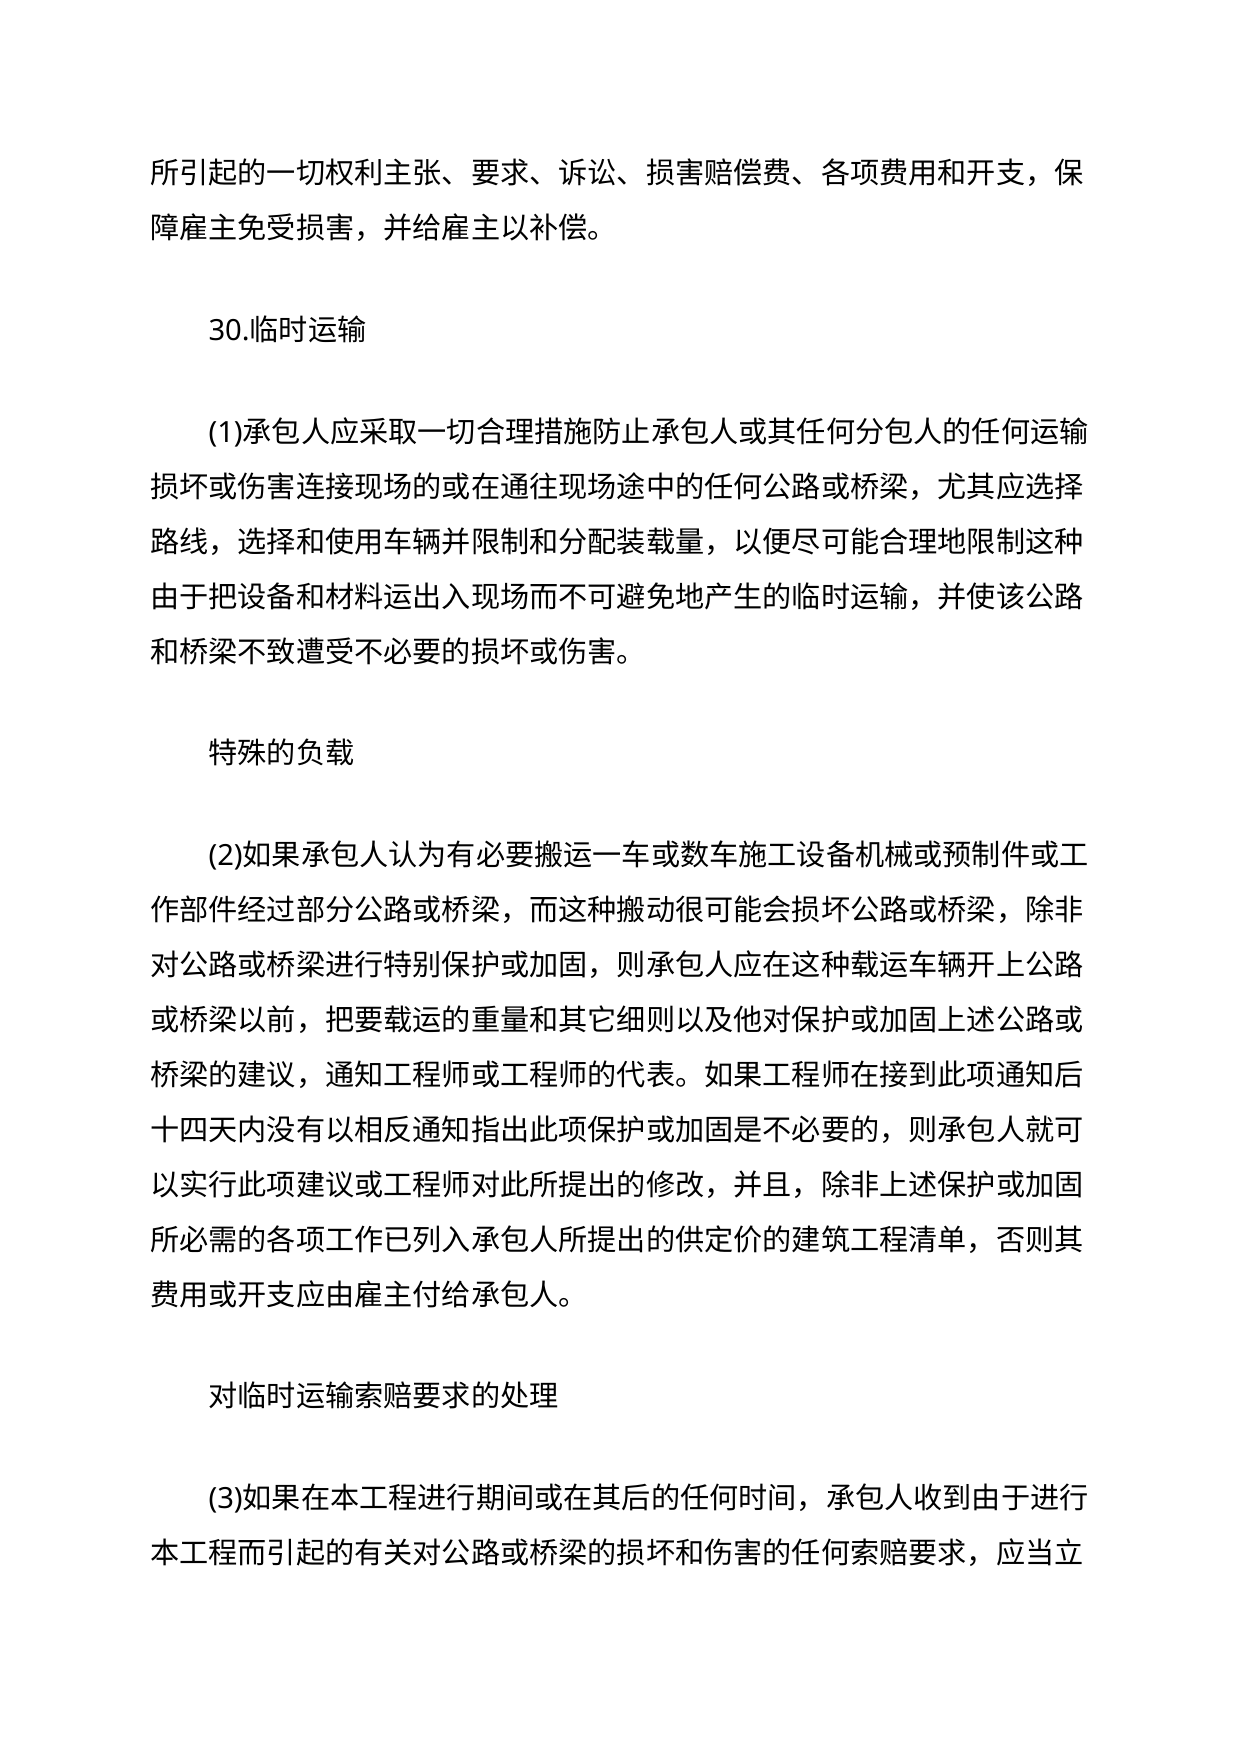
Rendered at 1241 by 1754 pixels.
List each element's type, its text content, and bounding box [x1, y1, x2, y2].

text (2)如果承包人认为有必要搬运一车或数车施工设备机械或预制件或工作部件经过部分公路或桥梁，而这种搬动很可能会损坏公路或桥梁，除非对公路或桥梁进行特别保护或加固，则承包人应在这种载运车辆开上公路或桥梁以前，把要载运的重量和其它细则以及他对保护或加固上述公路或桥梁的建议，通知工程师或工程师的代表。如果工程师在接到此项通知后十四天内没有以相反通知指出此项保护或加固是不必要的，则承包人就可以实行此项建议或工程师对此所提出的修改，并且，除非上述保护或加固所必需的各项工作已列入承包人所提出的供定价的建筑工程清单，否则其费用或开支应由雇主付给承包人。 [150, 832, 1090, 1313]
text 30.临时运输 [150, 307, 1090, 349]
text 对临时运输索赔要求的处理 [150, 1373, 1090, 1415]
text (1)承包人应采取一切合理措施防止承包人或其任何分包人的任何运输损坏或伤害连接现场的或在通往现场途中的任何公路或桥梁，尤其应选择路线，选择和使用车辆并限制和分配装载量，以便尽可能合理地限制这种由于把设备和材料运出入现场而不可避免地产生的临时运输，并使该公路和桥梁不致遭受不必要的损坏或伤害。 [150, 409, 1090, 671]
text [150, 150, 1090, 247]
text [150, 1475, 1090, 1572]
text 特殊的负载 [150, 730, 1090, 772]
